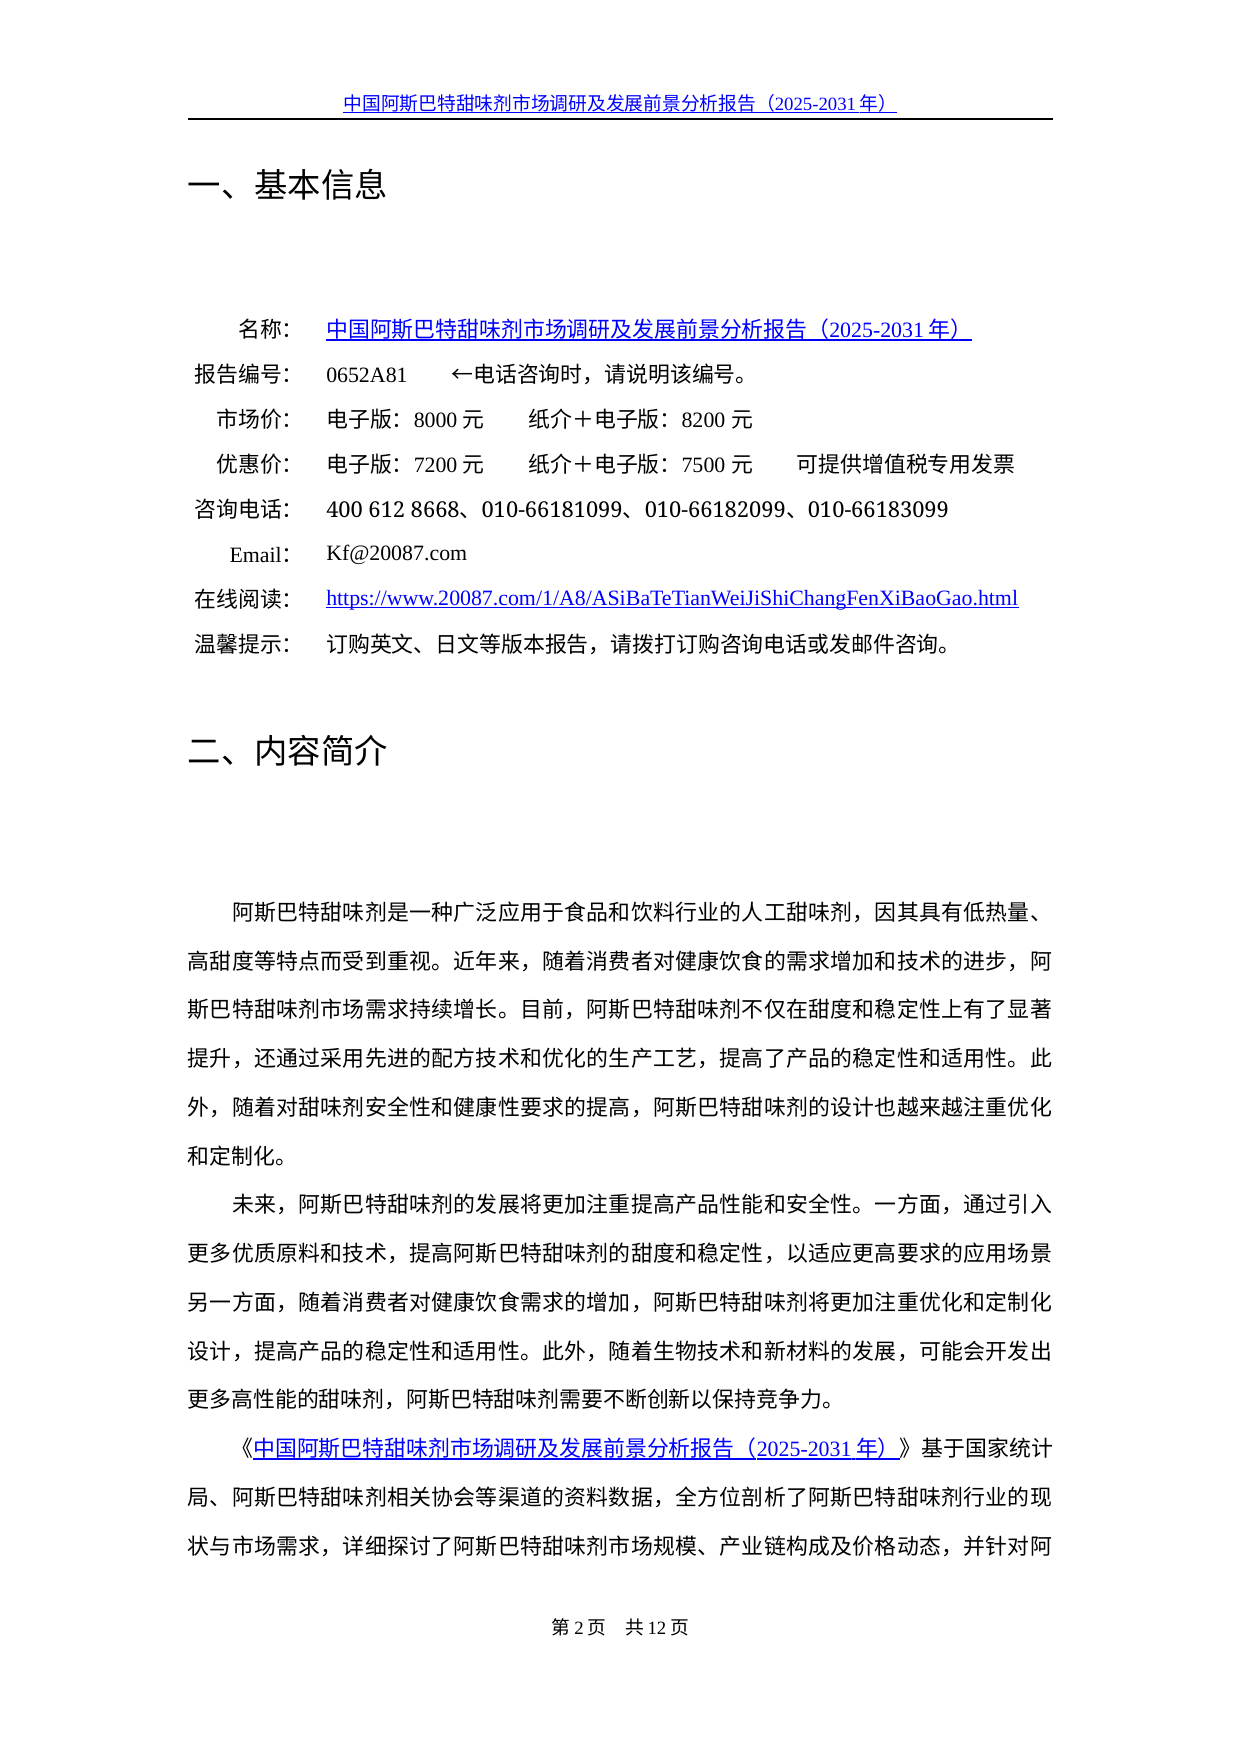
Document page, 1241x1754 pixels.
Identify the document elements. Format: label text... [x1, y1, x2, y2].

table_cell Email： [167, 537, 315, 582]
table_header 名称： [167, 312, 315, 357]
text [187, 894, 1053, 1561]
table_cell 0652A81 ←电话咨询时，请说明该编号。 [315, 357, 1073, 402]
table_cell 咨询电话： [167, 492, 315, 537]
table_cell Kf@20087.com [315, 537, 1073, 582]
table_cell 电子版：7200 元 纸介＋电子版：7500 元 可提供增值税专用发票 [315, 447, 1073, 492]
table_cell 在线阅读： [167, 582, 315, 627]
table_cell 优惠价： [167, 447, 315, 492]
table_cell 400 612 8668、010-66181099、010-66182099、010-66183099 [315, 492, 1073, 537]
table_cell 报告编号： [167, 357, 315, 402]
title 二、内容简介 [187, 717, 1053, 782]
table_header 中国阿斯巴特甜味剂市场调研及发展前景分析报告（2025-2031年） [315, 312, 1073, 357]
table_cell 市场价： [167, 402, 315, 447]
table_cell [315, 582, 1073, 627]
title 一、基本信息 [187, 150, 1053, 215]
table_cell 订购英文、日文等版本报告，请拨打订购咨询电话或发邮件咨询。 [315, 627, 1073, 672]
table_cell 温馨提示： [167, 627, 315, 672]
table_cell 电子版：8000 元 纸介＋电子版：8200 元 [315, 402, 1073, 447]
